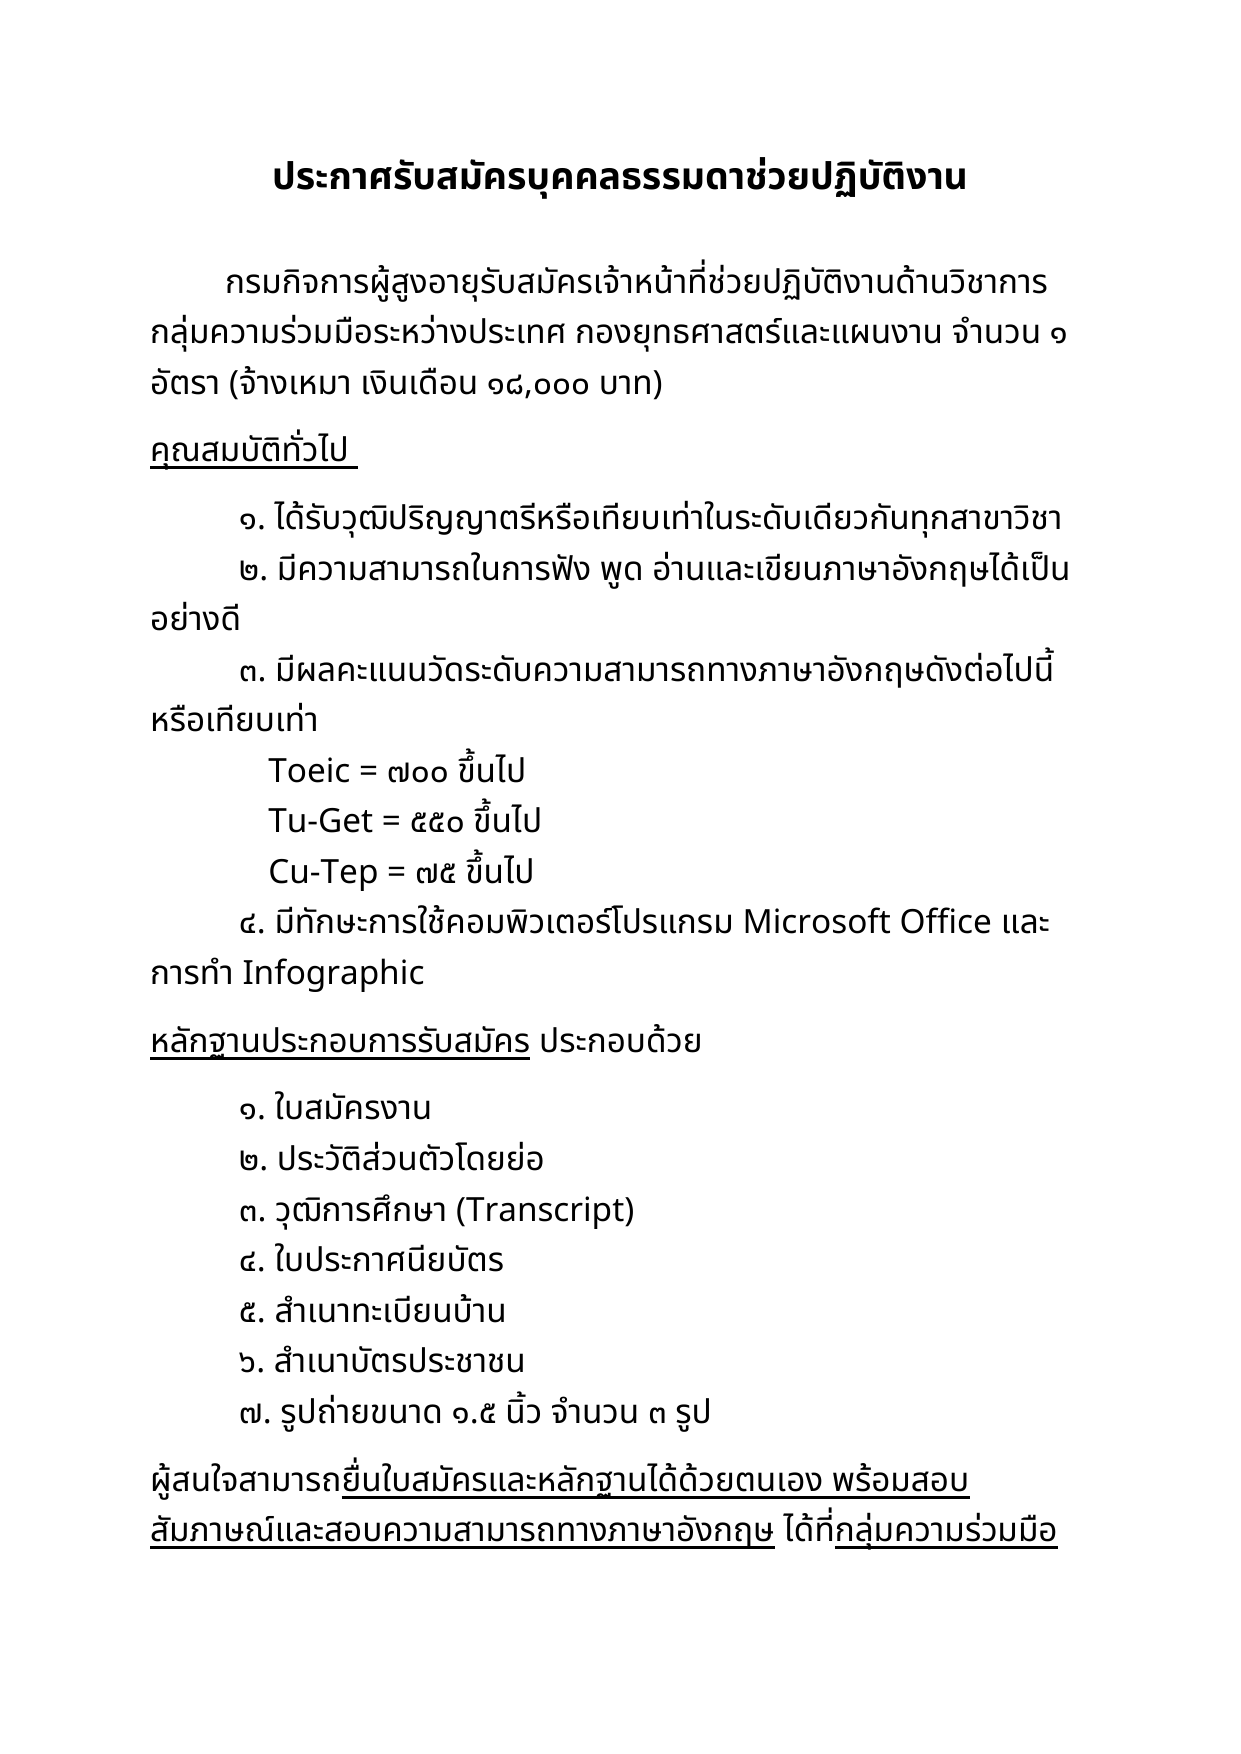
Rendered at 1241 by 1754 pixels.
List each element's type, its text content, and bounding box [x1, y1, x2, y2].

text ๓. วุฒิการศึกษา (Transcript) [150, 1185, 1090, 1236]
text หลักฐานประกอบการรับสมัคร ประกอบด้วย [150, 1017, 1090, 1067]
text ๖. สำเนาบัตรประชาชน [150, 1337, 1090, 1388]
text คุณสมบัติทั่วไป [150, 426, 1090, 477]
text ๑. ได้รับวุฒิปริญญาตรีหรือเทียบเท่าในระดับเดียวกันทุกสาขาวิชา [150, 494, 1090, 544]
text ๔. ใบประกาศนียบัตร [150, 1236, 1090, 1287]
text ๑. ใบสมัครงาน [150, 1084, 1090, 1135]
text Tu-Get = ๕๕๐ ขึ้นไป [150, 797, 1090, 848]
text ๕. สำเนาทะเบียนบ้าน [150, 1287, 1090, 1337]
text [150, 1456, 1090, 1556]
text Cu-Tep = ๗๕ ขึ้นไป [150, 848, 1090, 898]
text ๓. มีผลคะแนนวัดระดับความสามารถทางภาษาอังกฤษดังต่อไปนี้หรือเทียบเท่า [150, 645, 1090, 746]
text ๗. รูปถ่ายขนาด ๑.๕ นิ้ว จำนวน ๓ รูป [150, 1388, 1090, 1438]
text ๒. ประวัติส่วนตัวโดยย่อ [150, 1135, 1090, 1185]
text Toeic = ๗๐๐ ขึ้นไป [164, 746, 1090, 797]
text กรมกิจการผู้สูงอายุรับสมัครเจ้าหน้าที่ช่วยปฏิบัติงานด้านวิชาการ กลุ่มความร่วมมือระหว่างประเทศ กองยุทธศาสตร์และแผนงาน จำนวน ๑ อัตรา (จ้างเหมา เงินเดือน ๑๘,๐๐๐ บาท) [150, 258, 1090, 409]
text ประกาศรับสมัครบุคคลธรรมดาช่วยปฏิบัติงาน [150, 150, 1090, 207]
text ๔. มีทักษะการใช้คอมพิวเตอร์โปรแกรม Microsoft Office และการทำ Infographic [150, 898, 1090, 999]
text ๒. มีความสามารถในการฟัง พูด อ่านและเขียนภาษาอังกฤษได้เป็นอย่างดี [150, 544, 1090, 645]
